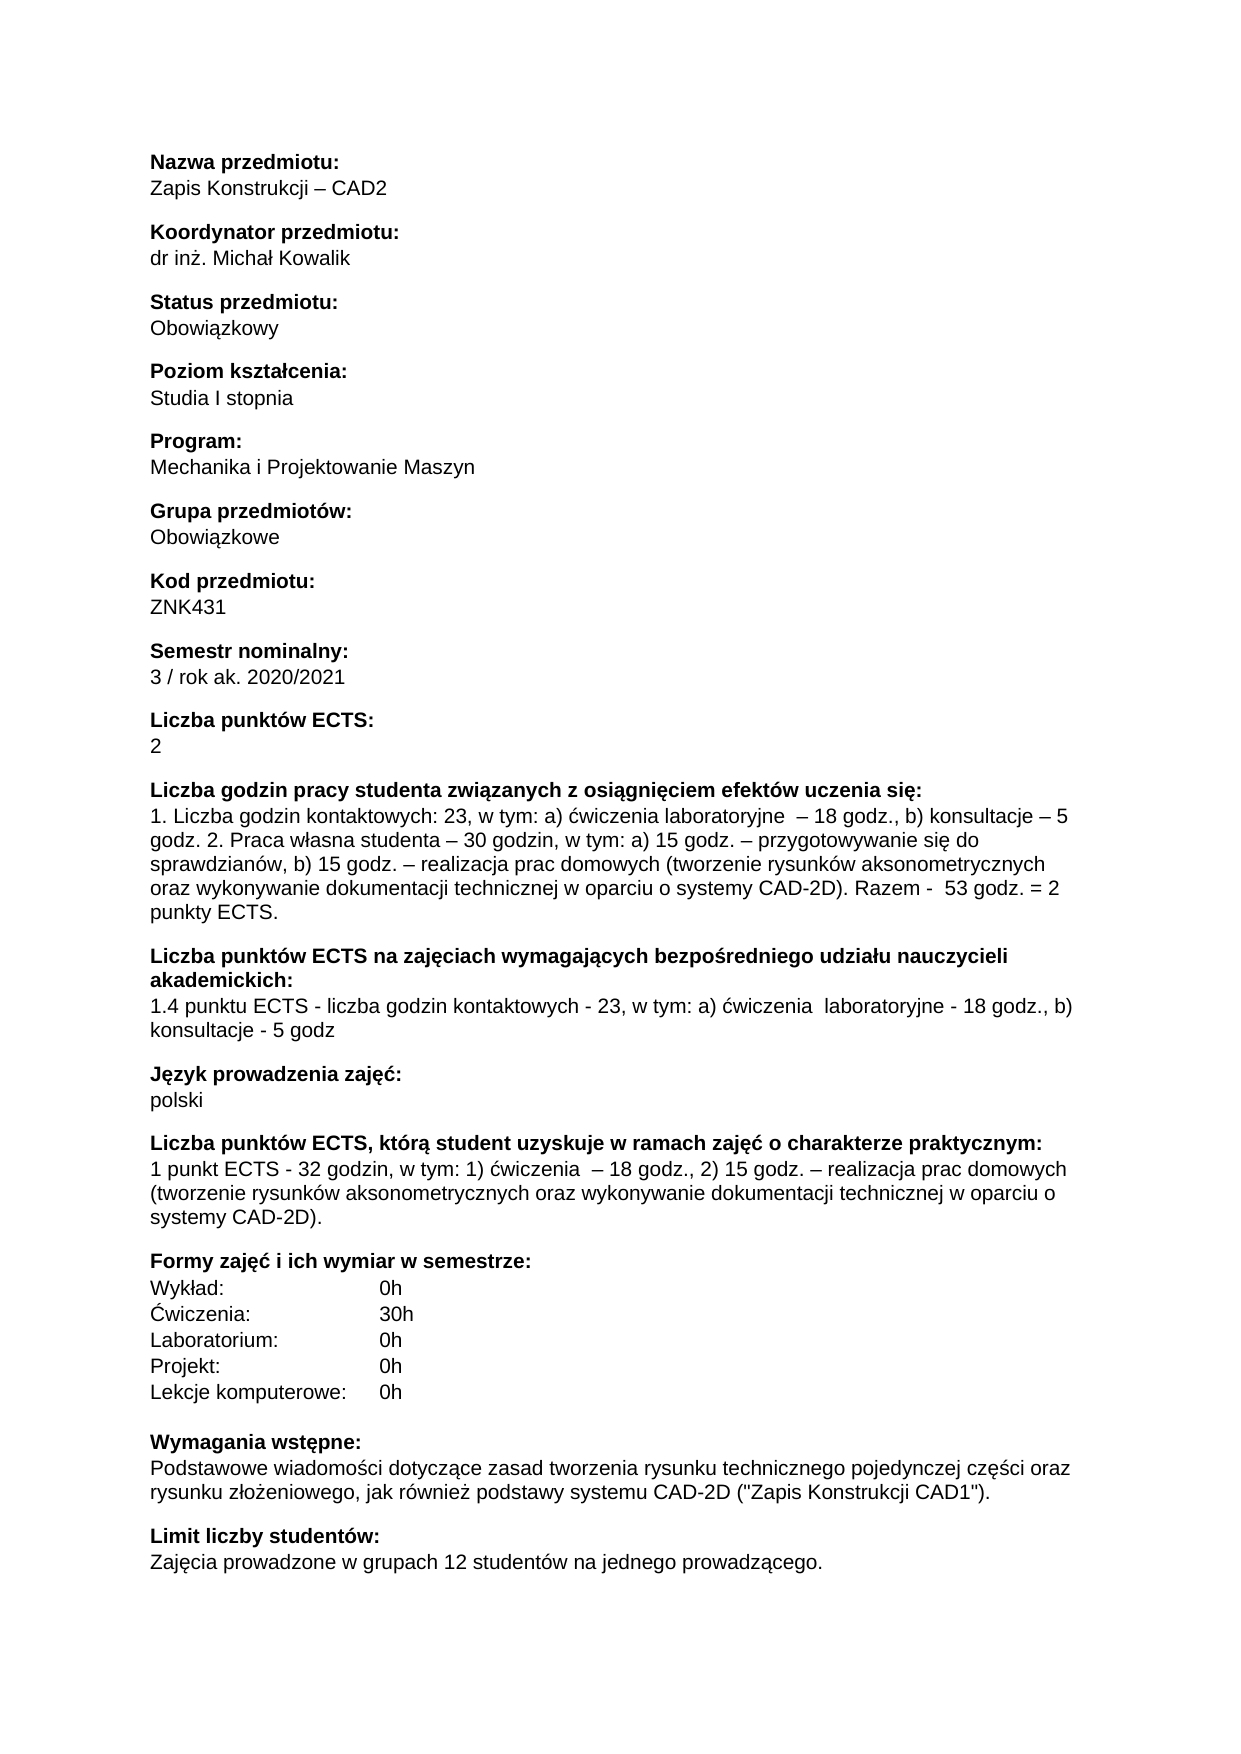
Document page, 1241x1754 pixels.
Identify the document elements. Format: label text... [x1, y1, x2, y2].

text Poziom kształcenia: [150, 359, 1090, 383]
text 2 [150, 734, 1090, 758]
text 1.4 punktu ECTS - liczba godzin kontaktowych - 23, w tym: a) ćwiczenia laboratoryjne - 18 godz., b) konsultacje - 5 godz [150, 994, 1090, 1042]
text polski [150, 1087, 1090, 1111]
table_cell 0h [369, 1352, 597, 1378]
text Grupa przedmiotów: [150, 499, 1090, 523]
table_header 0h [369, 1276, 597, 1300]
text Koordynator przedmiotu: [150, 220, 1090, 244]
table_cell 0h [369, 1378, 597, 1404]
text 1 punkt ECTS - 32 godzin, w tym: 1) ćwiczenia – 18 godz., 2) 15 godz. – realizacja prac domowych (tworzenie rysunków aksonometrycznych oraz wykonywanie dokumentacji technicznej w oparciu o systemy CAD-2D). [150, 1157, 1090, 1229]
text Język prowadzenia zajęć: [150, 1061, 1090, 1085]
text dr inż. Michał Kowalik [150, 246, 1090, 270]
table_cell 0h [369, 1326, 597, 1352]
text Obowiązkowy [150, 316, 1090, 339]
text Zapis Konstrukcji – CAD2 [150, 176, 1090, 200]
text Wymagania wstępne: [150, 1430, 1090, 1454]
text Liczba godzin pracy studenta związanych z osiągnięciem efektów uczenia się: [150, 778, 1090, 802]
table_cell Lekcje komputerowe: [140, 1380, 367, 1404]
text ZNK431 [150, 595, 1090, 619]
text Formy zajęć i ich wymiar w semestrze: [150, 1249, 1090, 1273]
text Status przedmiotu: [150, 289, 1090, 313]
table_cell Projekt: [140, 1354, 367, 1378]
table_header Wykład: [140, 1276, 367, 1300]
text 1. Liczba godzin kontaktowych: 23, w tym: a) ćwiczenia laboratoryjne – 18 godz., b) konsultacje – 5 godz. 2. Praca własna studenta – 30 godzin, w tym: a) 15 godz. – przygotowywanie się do sprawdzianów, b) 15 godz. – realizacja prac domowych (tworzenie rysunków aksonometrycznych oraz wykonywanie dokumentacji technicznej w oparciu o systemy CAD-2D). Razem - 53 godz. = 2 punkty ECTS. [150, 804, 1090, 924]
text Mechanika i Projektowanie Maszyn [150, 455, 1090, 479]
text Obowiązkowe [150, 525, 1090, 549]
text Liczba punktów ECTS, którą student uzyskuje w ramach zajęć o charakterze praktycznym: [150, 1131, 1090, 1155]
table_cell 30h [369, 1300, 597, 1326]
table_cell Laboratorium: [140, 1328, 367, 1352]
table_cell Ćwiczenia: [140, 1302, 367, 1326]
text 3 / rok ak. 2020/2021 [150, 664, 1090, 688]
text Limit liczby studentów: [150, 1523, 1090, 1547]
text Zajęcia prowadzone w grupach 12 studentów na jednego prowadzącego. [150, 1549, 1090, 1573]
text Program: [150, 429, 1090, 453]
text Semestr nominalny: [150, 638, 1090, 662]
text Liczba punktów ECTS na zajęciach wymagających bezpośredniego udziału nauczycieli akademickich: [150, 944, 1090, 992]
text Nazwa przedmiotu: [150, 150, 1090, 174]
text Studia I stopnia [150, 385, 1090, 409]
text Podstawowe wiadomości dotyczące zasad tworzenia rysunku technicznego pojedynczej części oraz rysunku złożeniowego, jak również podstawy systemu CAD-2D ("Zapis Konstrukcji CAD1"). [150, 1456, 1090, 1504]
text Kod przedmiotu: [150, 569, 1090, 593]
text Liczba punktów ECTS: [150, 708, 1090, 732]
